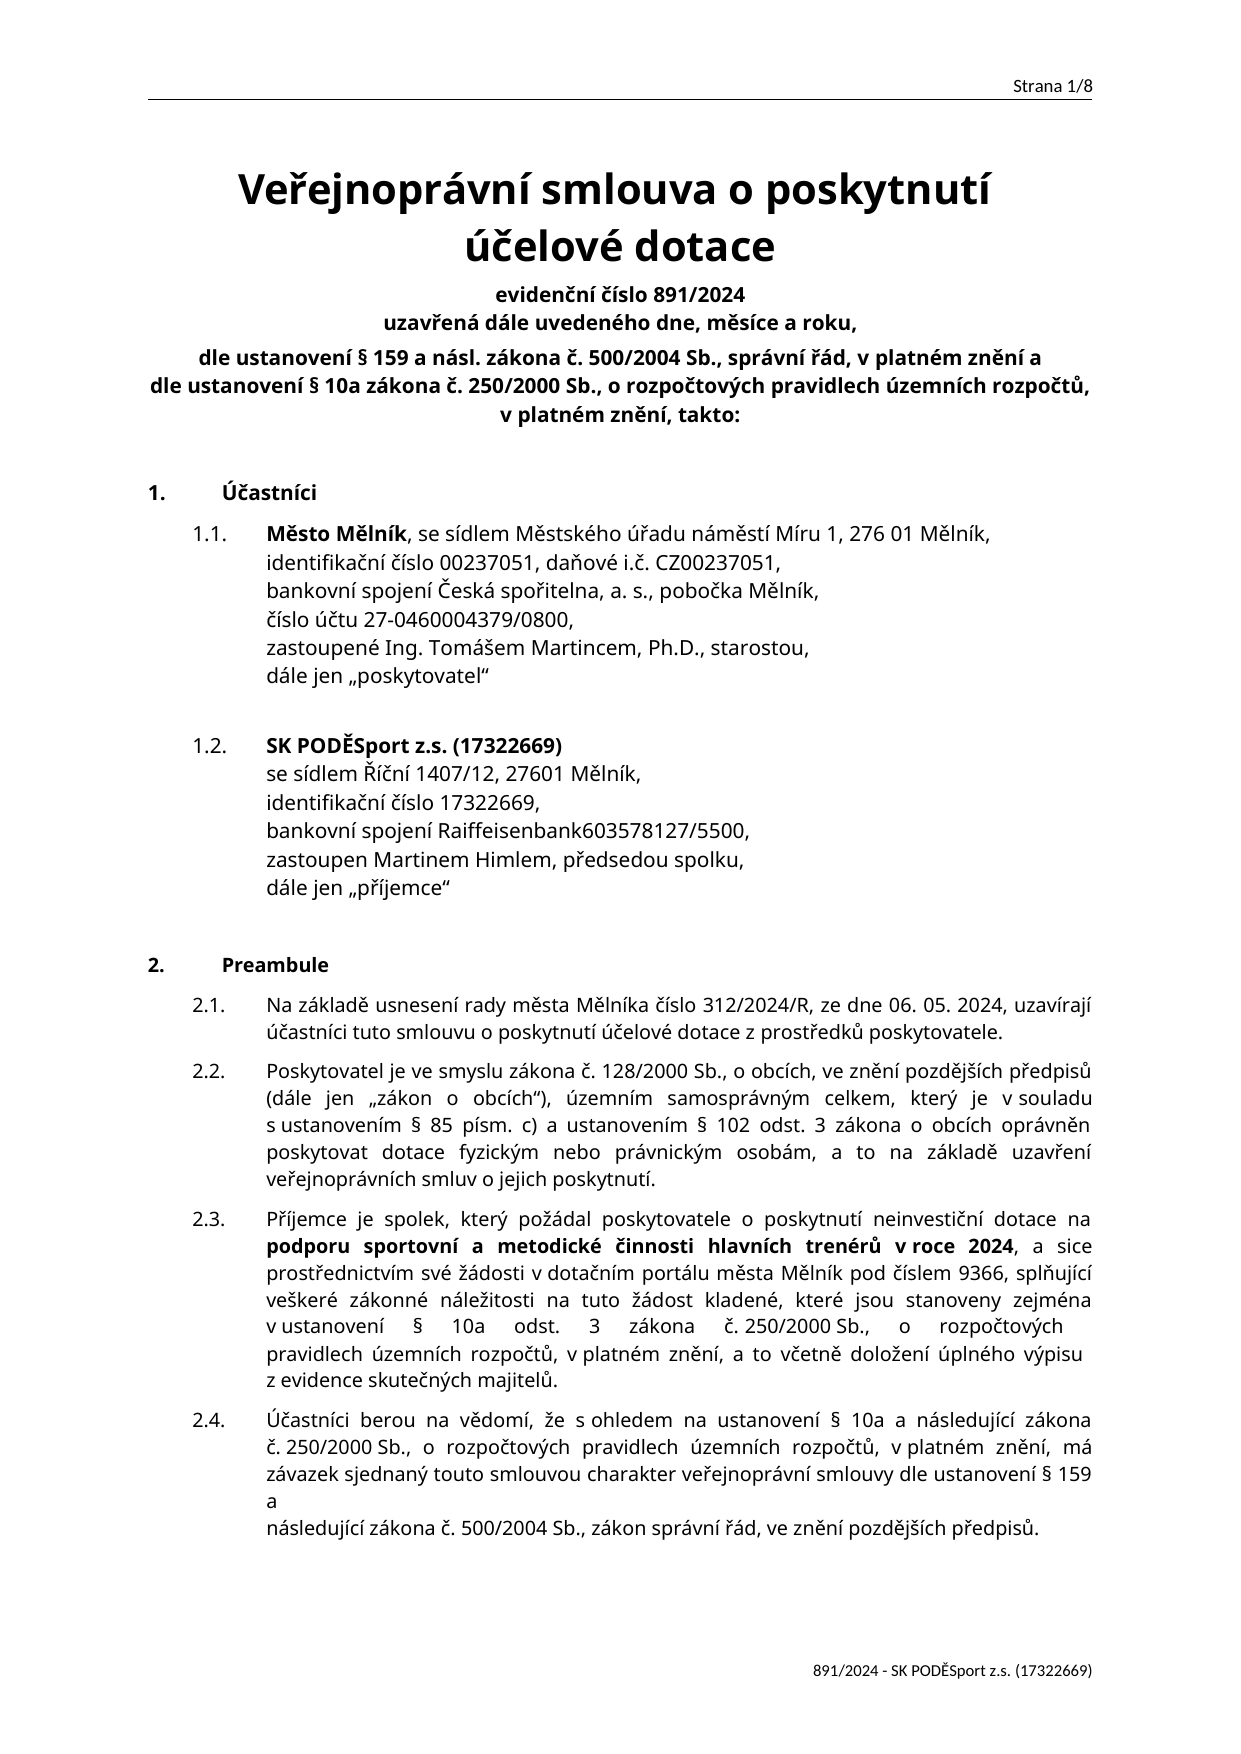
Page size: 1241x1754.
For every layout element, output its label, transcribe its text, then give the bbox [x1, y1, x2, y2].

subtitle Preambule [148, 952, 1092, 978]
title Veřejnoprávní smlouva o poskytnutí účelové dotace [148, 160, 1092, 274]
subtitle evidenční číslo 891/2024 uzavřená dále uvedeného dne, měsíce a roku, [148, 280, 1092, 337]
list se sídlem Říční 1407/12, 27601 Mělník, identifikační číslo 17322669, bankovní spojení Raiffeisenbank603578127/5500, zastoupen Martinem Himlem, předsedou spolku, [266, 759, 1092, 873]
list Příjemce je spolek, který požádal poskytovatele o poskytnutí neinvestiční dotace na podporu sportovní a metodické činnosti hlavních trenérů v roce 2024, a sice prostřednictvím své žádosti v dotačním portálu města Mělník pod číslem 9366, splňující veškeré zákonné náležitosti na tuto žádost kladené, které jsou stanoveny zejména v ustanovení § 10a odst. 3 zákona č. 250/2000 Sb., o rozpočtových pravidlech územních rozpočtů, v platném znění, a to včetně doložení úplného výpisu z evidence skutečných majitelů. [192, 1205, 1092, 1394]
list dále jen „příjemce“ [266, 873, 1092, 902]
list SK PODĚSport z.s. (17322669) [192, 731, 1092, 759]
subtitle dle ustanovení § 159 a násl. zákona č. 500/2004 Sb., správní řád, v platném znění a dle ustanovení § 10a zákona č. 250/2000 Sb., o rozpočtových pravidlech územních rozpočtů, v platném znění, takto: [148, 343, 1092, 428]
list Město Mělník, se sídlem Městského úřadu náměstí Míru 1, 276 01 Mělník, identifikační číslo 00237051, daňové i.č. CZ00237051, bankovní spojení Česká spořitelna, a. s., pobočka Mělník, číslo účtu 27-0460004379/0800, zastoupené Ing. Tomášem Martincem, Ph.D., starostou, dále jen „poskytovatel“ [192, 519, 1092, 690]
list Poskytovatel je ve smyslu zákona č. 128/2000 Sb., o obcích, ve znění pozdějších předpisů (dále jen „zákon o obcích“), územním samosprávným celkem, který je v souladu s ustanovením § 85 písm. c) a ustanovením § 102 odst. 3 zákona o obcích oprávněn poskytovat dotace fyzickým nebo právnickým osobám, a to na základě uzavření veřejnoprávních smluv o jejich poskytnutí. [192, 1057, 1092, 1192]
subtitle Účastníci [148, 478, 1092, 507]
list Na základě usnesení rady města Mělníka číslo 312/2024/R, ze dne 06. 05. 2024, uzavírají účastníci tuto smlouvu o poskytnutí účelové dotace z prostředků poskytovatele. [192, 991, 1092, 1045]
list Účastníci berou na vědomí, že s ohledem na ustanovení § 10a a následující zákona č. 250/2000 Sb., o rozpočtových pravidlech územních rozpočtů, v platném znění, má závazek sjednaný touto smlouvou charakter veřejnoprávní smlouvy dle ustanovení § 159 a následující zákona č. 500/2004 Sb., zákon správní řád, ve znění pozdějších předpisů. [192, 1406, 1092, 1541]
